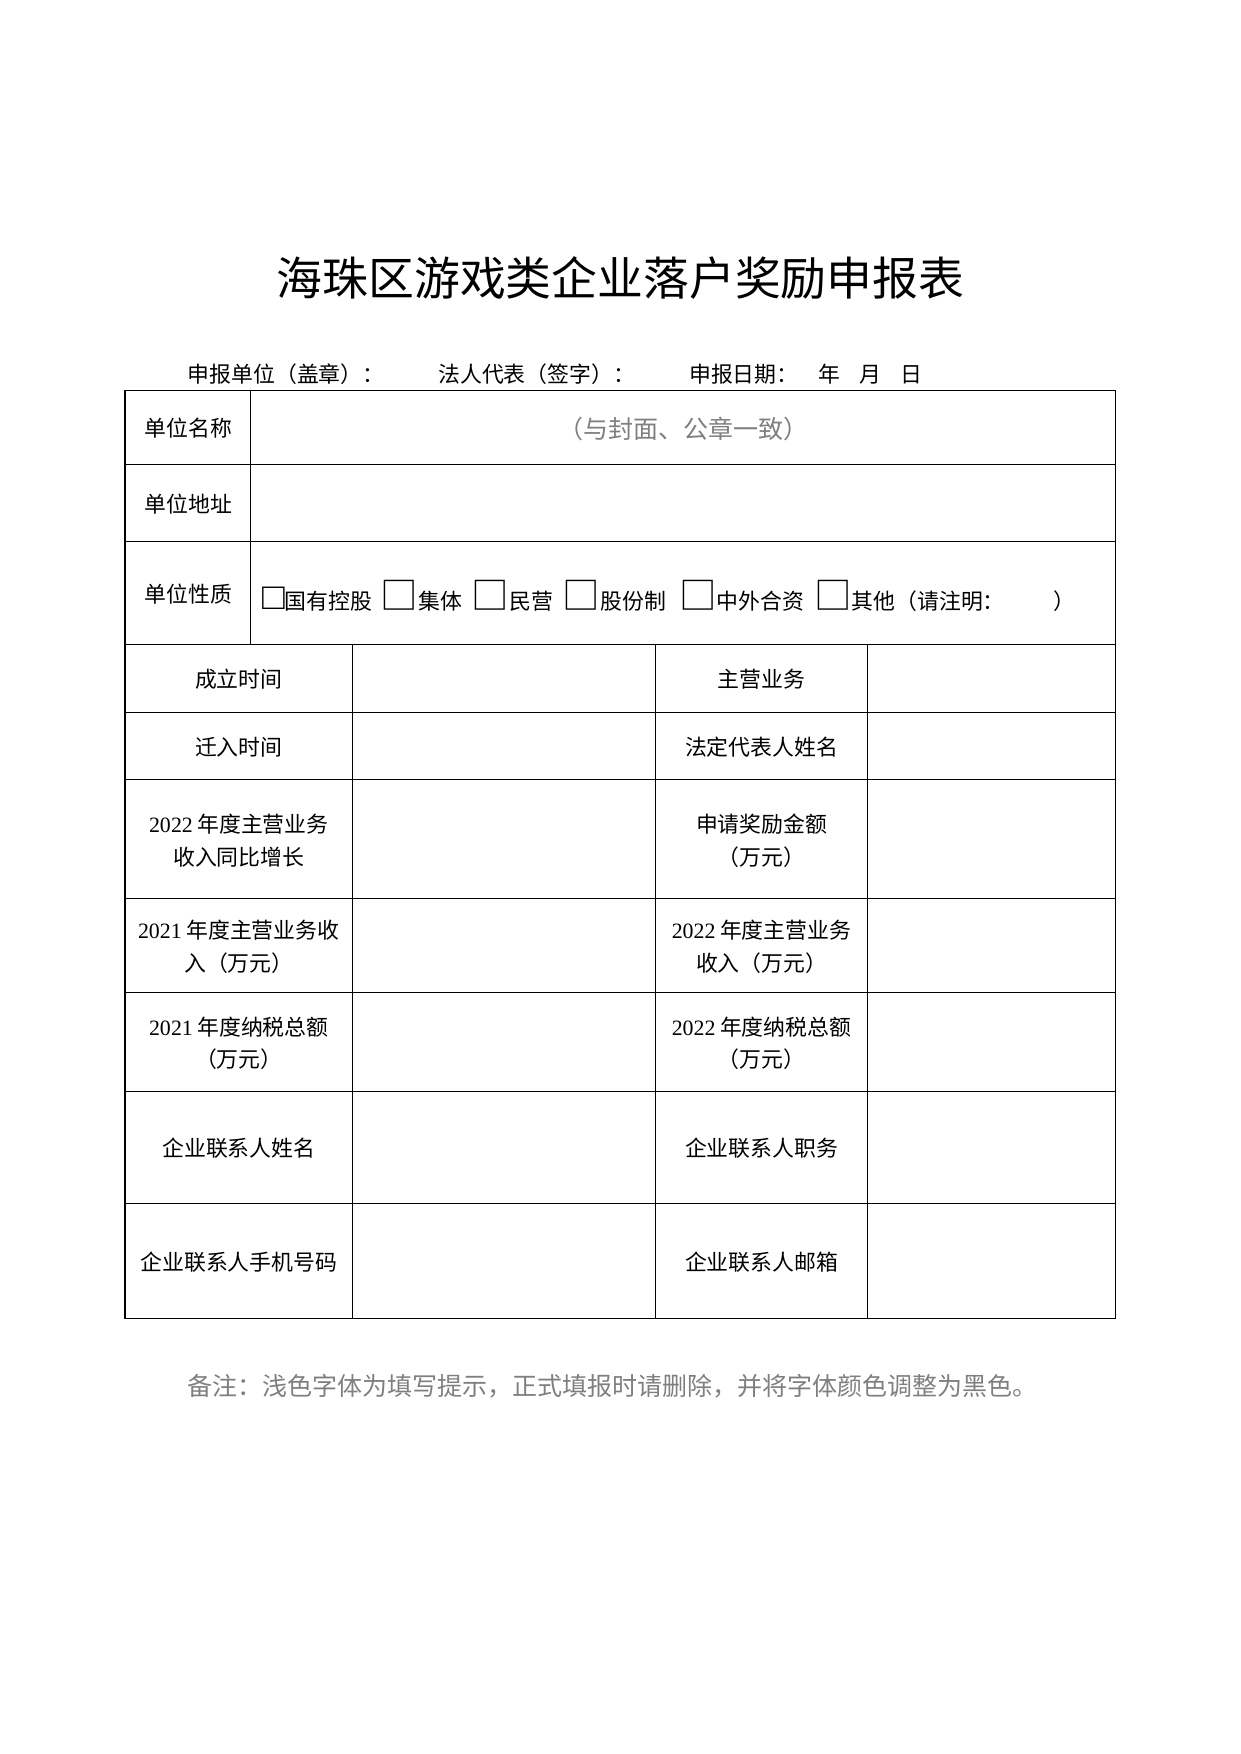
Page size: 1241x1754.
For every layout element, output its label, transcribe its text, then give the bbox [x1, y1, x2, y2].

table_cell [868, 1204, 1115, 1318]
table_cell 2022年度主营业务收入（万元） [656, 899, 867, 992]
table_cell 企业联系人姓名 [126, 1092, 352, 1203]
table_cell [353, 780, 655, 898]
table_cell [868, 713, 1115, 779]
table_cell 主营业务 [656, 645, 867, 712]
table_cell 2022年度纳税总额（万元） [656, 993, 867, 1091]
text 备注：浅色字体为填写提示，正式填报时请删除，并将字体颜色调整为黑色。 [187, 1352, 1053, 1417]
table_cell □国有控股 □集体 □民营 □股份制 □中外合资 □其他（请注明： ） [251, 542, 1115, 644]
table_cell 单位性质 [126, 542, 250, 644]
table_cell 企业联系人手机号码 [126, 1204, 352, 1318]
table_cell 2021年度主营业务收入（万元） [126, 899, 352, 992]
table_cell [353, 645, 655, 712]
table_cell [353, 899, 655, 992]
table_cell [868, 780, 1115, 898]
table_cell [868, 993, 1115, 1091]
table_cell 申请奖励金额 （万元） [656, 780, 867, 898]
text 海珠区游戏类企业落户奖励申报表 [187, 227, 1053, 324]
table_cell 2021年度纳税总额（万元） [126, 993, 352, 1091]
table_cell [251, 465, 1115, 541]
table_cell [868, 645, 1115, 712]
table_cell 成立时间 [126, 645, 352, 712]
table_cell [353, 713, 655, 779]
table_cell [353, 1092, 655, 1203]
table_cell 迁入时间 [126, 713, 352, 779]
text 申报单位（盖章）： 法人代表（签字）： 申报日期： 年 月 日 [187, 357, 1053, 389]
table_cell [353, 993, 655, 1091]
table_cell 企业联系人职务 [656, 1092, 867, 1203]
table_cell 2022年度主营业务 收入同比增长 [126, 780, 352, 898]
table_header （与封面、公章一致） [251, 391, 1115, 464]
table_cell [868, 1092, 1115, 1203]
table_cell 单位地址 [126, 465, 250, 541]
table_cell [868, 899, 1115, 992]
table_cell 法定代表人姓名 [656, 713, 867, 779]
table_cell 企业联系人邮箱 [656, 1204, 867, 1318]
table_cell [353, 1204, 655, 1318]
table_header 单位名称 [126, 391, 250, 464]
